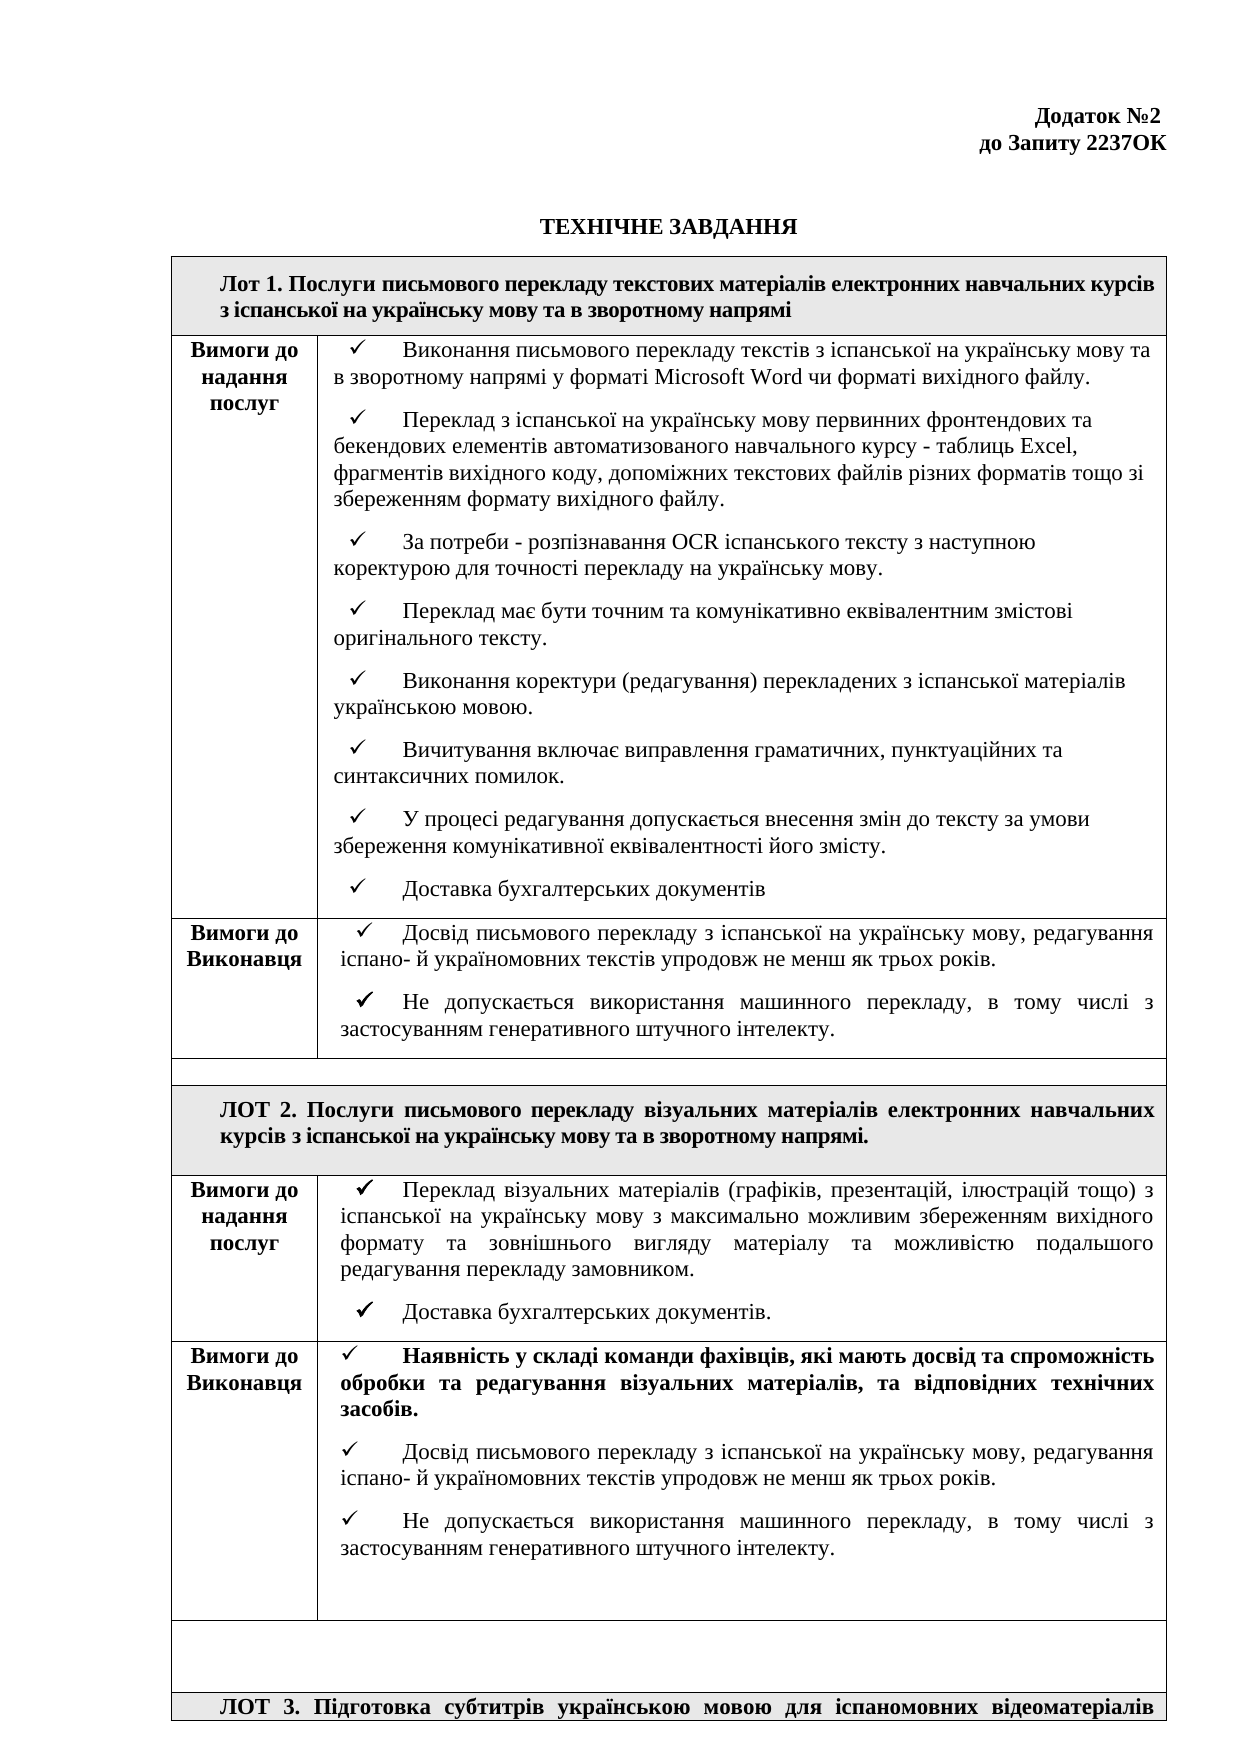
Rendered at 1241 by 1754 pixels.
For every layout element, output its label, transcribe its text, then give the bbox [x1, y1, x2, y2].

table_cell [172, 1059, 1166, 1085]
table_cell Наявність у складі команди фахівців, які мають досвід та спроможність обробки та редагування візуальних матеріалів, та відповідних технічних засобів. Досвід письмового перекладу з іспанської на українську мову, редагування іспано- й україномовних текстів упродовж не менш як трьох років. Не допускається використання машинного перекладу, в тому числі з застосуванням генеративного штучного інтелекту. [318, 1342, 1166, 1620]
table_cell Вимоги до надання послуг [172, 1176, 317, 1341]
text Додаток №2 [148, 103, 1167, 129]
table_cell Вимоги до надання послуг [172, 336, 317, 918]
table_cell Вимоги до Виконавця [172, 919, 317, 1058]
text ТЕХНІЧНЕ ЗАВДАННЯ [170, 213, 1167, 239]
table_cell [172, 1693, 1166, 1720]
table_cell ЛОТ 2. Послуги письмового перекладу візуальних матеріалів електронних навчальних курсів з іспанської на українську мову та в зворотному напрямі. [172, 1086, 1166, 1175]
text до Запиту 2237ОК [148, 129, 1167, 155]
table_header Лот 1. Послуги письмового перекладу текстових матеріалів електронних навчальних курсів з іспанської на українську мову та в зворотному напрямі [172, 257, 1166, 335]
table_cell [172, 1621, 1166, 1692]
table_cell Виконання письмового перекладу текстів з іспанської на українську мову та в зворотному напрямі у форматі Microsoft Word чи форматі вихідного файлу. Переклад з іспанської на українську мову первинних фронтендових та бекендових елементів автоматизованого навчального курсу - таблиць Excel, фрагментів вихідного коду, допоміжних текстових файлів різних форматів тощо зі збереженням формату вихідного файлу. За потреби - розпізнавання OCR іспанського тексту з наступною коректурою для точності перекладу на українську мову. Переклад має бути точним та комунікативно еквівалентним змістові оригінального тексту. Виконання коректури (редагування) перекладених з іспанської матеріалів українською мовою. Вичитування включає виправлення граматичних, пунктуаційних та синтаксичних помилок. У процесі редагування допускається внесення змін до тексту за умови збереження комунікативної еквівалентності його змісту. Доставка бухгалтерських документів [318, 336, 1166, 918]
table_cell Вимоги до Виконавця [172, 1342, 317, 1620]
table_cell Переклад візуальних матеріалів (графіків, презентацій, ілюстрацій тощо) з іспанської на українську мову з максимально можливим збереженням вихідного формату та зовнішнього вигляду матеріалу та можливістю подальшого редагування перекладу замовником. Доставка бухгалтерських документів. [318, 1176, 1166, 1341]
table_cell Досвід письмового перекладу з іспанської на українську мову, редагування іспано- й україномовних текстів упродовж не менш як трьох років. Не допускається використання машинного перекладу, в тому числі з застосуванням генеративного штучного інтелекту. [318, 919, 1166, 1058]
